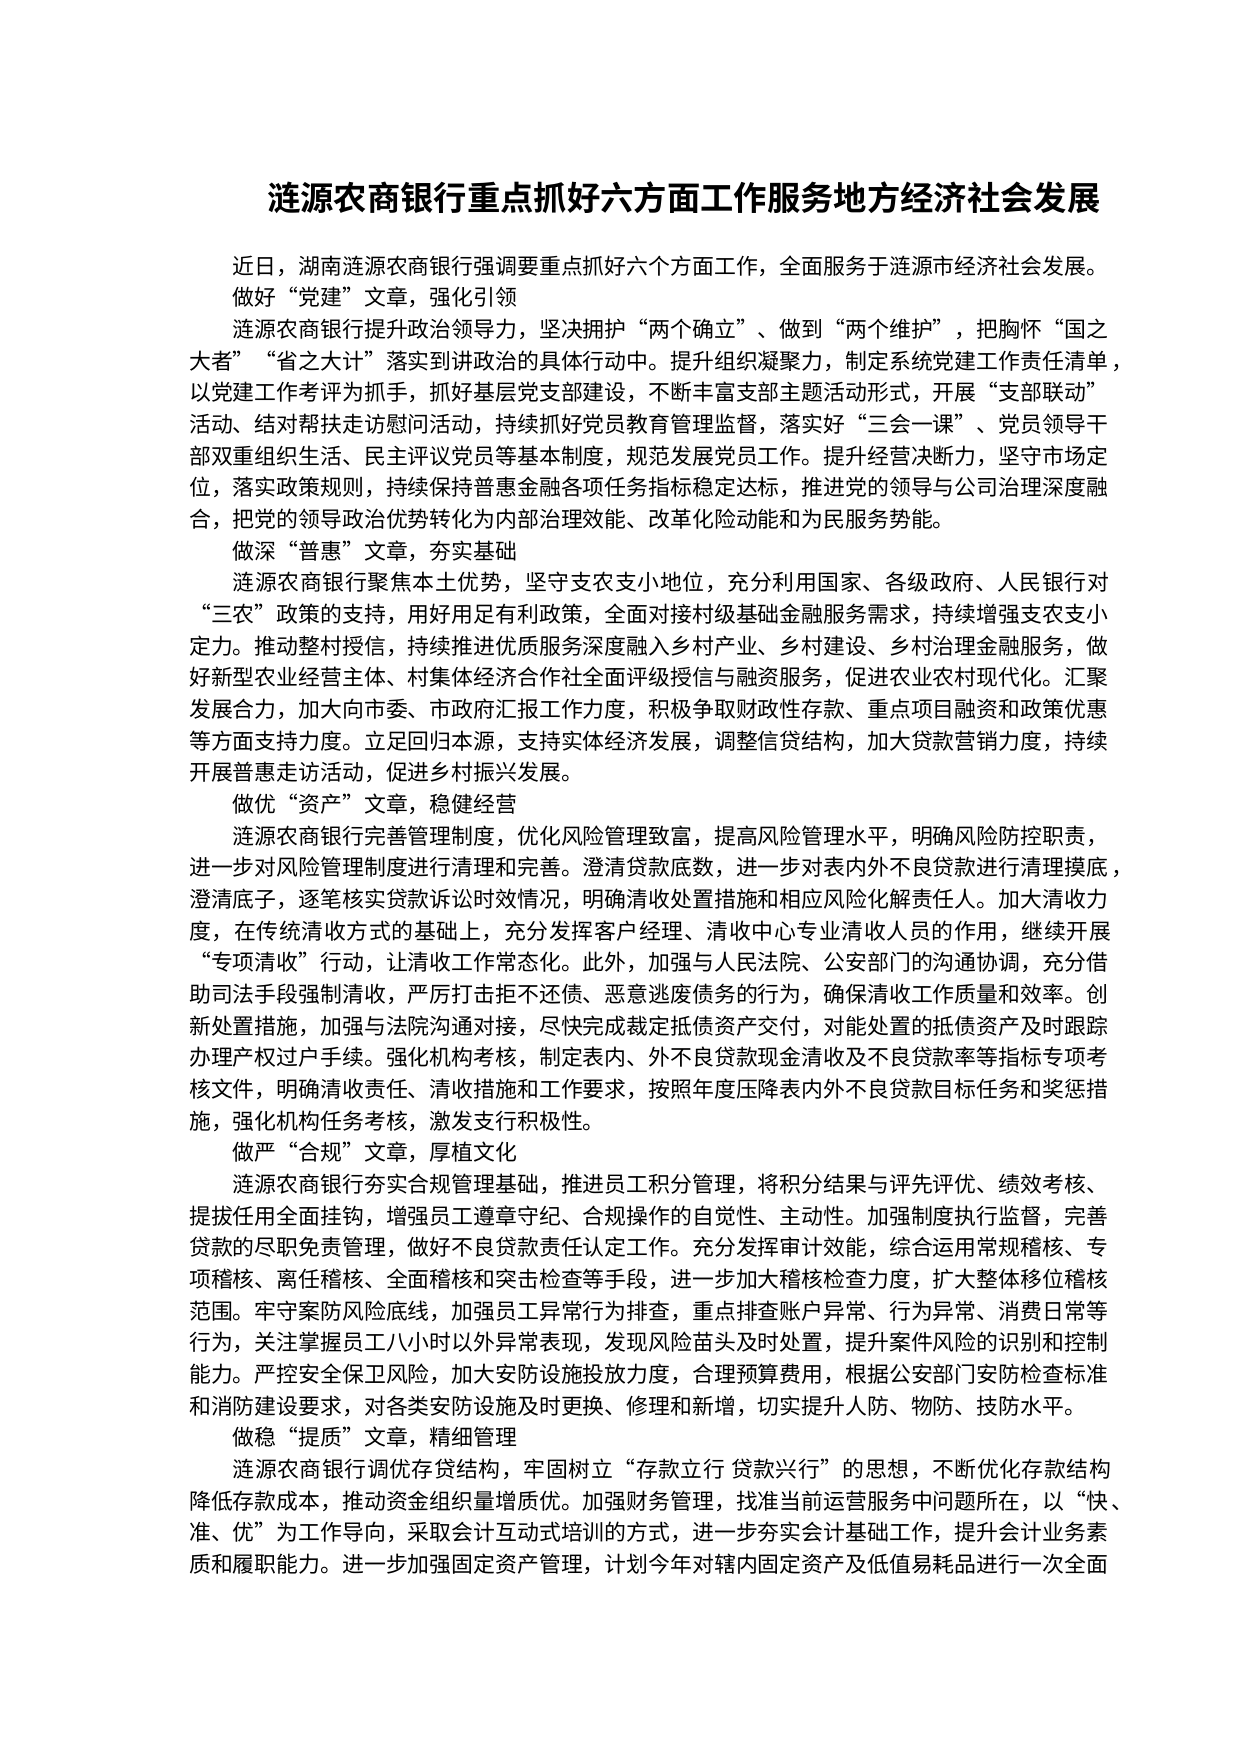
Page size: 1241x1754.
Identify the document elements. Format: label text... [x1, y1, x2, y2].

text 做严“合规”文章，厚植文化 [189, 1135, 1111, 1167]
text 做深“普惠”文章，夯实基础 [189, 534, 1111, 565]
subtitle 涟源农商银行重点抓好六方面工作服务地方经济社会发展 [189, 171, 1111, 219]
text 做好“党建”文章，强化引领 [189, 280, 1111, 312]
text 涟源农商银行提升政治领导力，坚决拥护“两个确立”、做到“两个维护”，把胸怀“国之大者”“省之大计”落实到讲政治的具体行动中。提升组织凝聚力，制定系统党建工作责任清单，以党建工作考评为抓手，抓好基层党支部建设，不断丰富支部主题活动形式，开展“支部联动”活动、结对帮扶走访慰问活动，持续抓好党员教育管理监督，落实好“三会一课”、党员领导干部双重组织生活、民主评议党员等基本制度，规范发展党员工作。提升经营决断力，坚守市场定位，落实政策规则，持续保持普惠金融各项任务指标稳定达标，推进党的领导与公司治理深度融合，把党的领导政治优势转化为内部治理效能、改革化险动能和为民服务势能。 [189, 312, 1111, 534]
text 做优“资产”文章，稳健经营 [189, 787, 1111, 819]
text 涟源农商银行聚焦本土优势，坚守支农支小地位，充分利用国家、各级政府、人民银行对“三农”政策的支持，用好用足有利政策，全面对接村级基础金融服务需求，持续增强支农支小定力。推动整村授信，持续推进优质服务深度融入乡村产业、乡村建设、乡村治理金融服务，做好新型农业经营主体、村集体经济合作社全面评级授信与融资服务，促进农业农村现代化。汇聚发展合力，加大向市委、市政府汇报工作力度，积极争取财政性存款、重点项目融资和政策优惠等方面支持力度。立足回归本源，支持实体经济发展，调整信贷结构，加大贷款营销力度，持续开展普惠走访活动，促进乡村振兴发展。 [189, 565, 1111, 787]
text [189, 1452, 1111, 1579]
text 近日，湖南涟源农商银行强调要重点抓好六个方面工作，全面服务于涟源市经济社会发展。 [189, 249, 1111, 280]
text 涟源农商银行完善管理制度，优化风险管理致富，提高风险管理水平，明确风险防控职责，进一步对风险管理制度进行清理和完善。澄清贷款底数，进一步对表内外不良贷款进行清理摸底，澄清底子，逐笔核实贷款诉讼时效情况，明确清收处置措施和相应风险化解责任人。加大清收力度，在传统清收方式的基础上，充分发挥客户经理、清收中心专业清收人员的作用，继续开展“专项清收”行动，让清收工作常态化。此外，加强与人民法院、公安部门的沟通协调，充分借助司法手段强制清收，严厉打击拒不还债、恶意逃废债务的行为，确保清收工作质量和效率。创新处置措施，加强与法院沟通对接，尽快完成裁定抵债资产交付，对能处置的抵债资产及时跟踪办理产权过户手续。强化机构考核，制定表内、外不良贷款现金清收及不良贷款率等指标专项考核文件，明确清收责任、清收措施和工作要求，按照年度压降表内外不良贷款目标任务和奖惩措施，强化机构任务考核，激发支行积极性。 [189, 819, 1111, 1135]
text 涟源农商银行夯实合规管理基础，推进员工积分管理，将积分结果与评先评优、绩效考核、提拔任用全面挂钩，增强员工遵章守纪、合规操作的自觉性、主动性。加强制度执行监督，完善贷款的尽职免责管理，做好不良贷款责任认定工作。充分发挥审计效能，综合运用常规稽核、专项稽核、离任稽核、全面稽核和突击检查等手段，进一步加大稽核检查力度，扩大整体移位稽核范围。牢守案防风险底线，加强员工异常行为排查，重点排查账户异常、行为异常、消费日常等行为，关注掌握员工八小时以外异常表现，发现风险苗头及时处置，提升案件风险的识别和控制能力。严控安全保卫风险，加大安防设施投放力度，合理预算费用，根据公安部门安防检查标准和消防建设要求，对各类安防设施及时更换、修理和新增，切实提升人防、物防、技防水平。 [189, 1167, 1111, 1420]
text 做稳“提质”文章，精细管理 [189, 1420, 1111, 1452]
